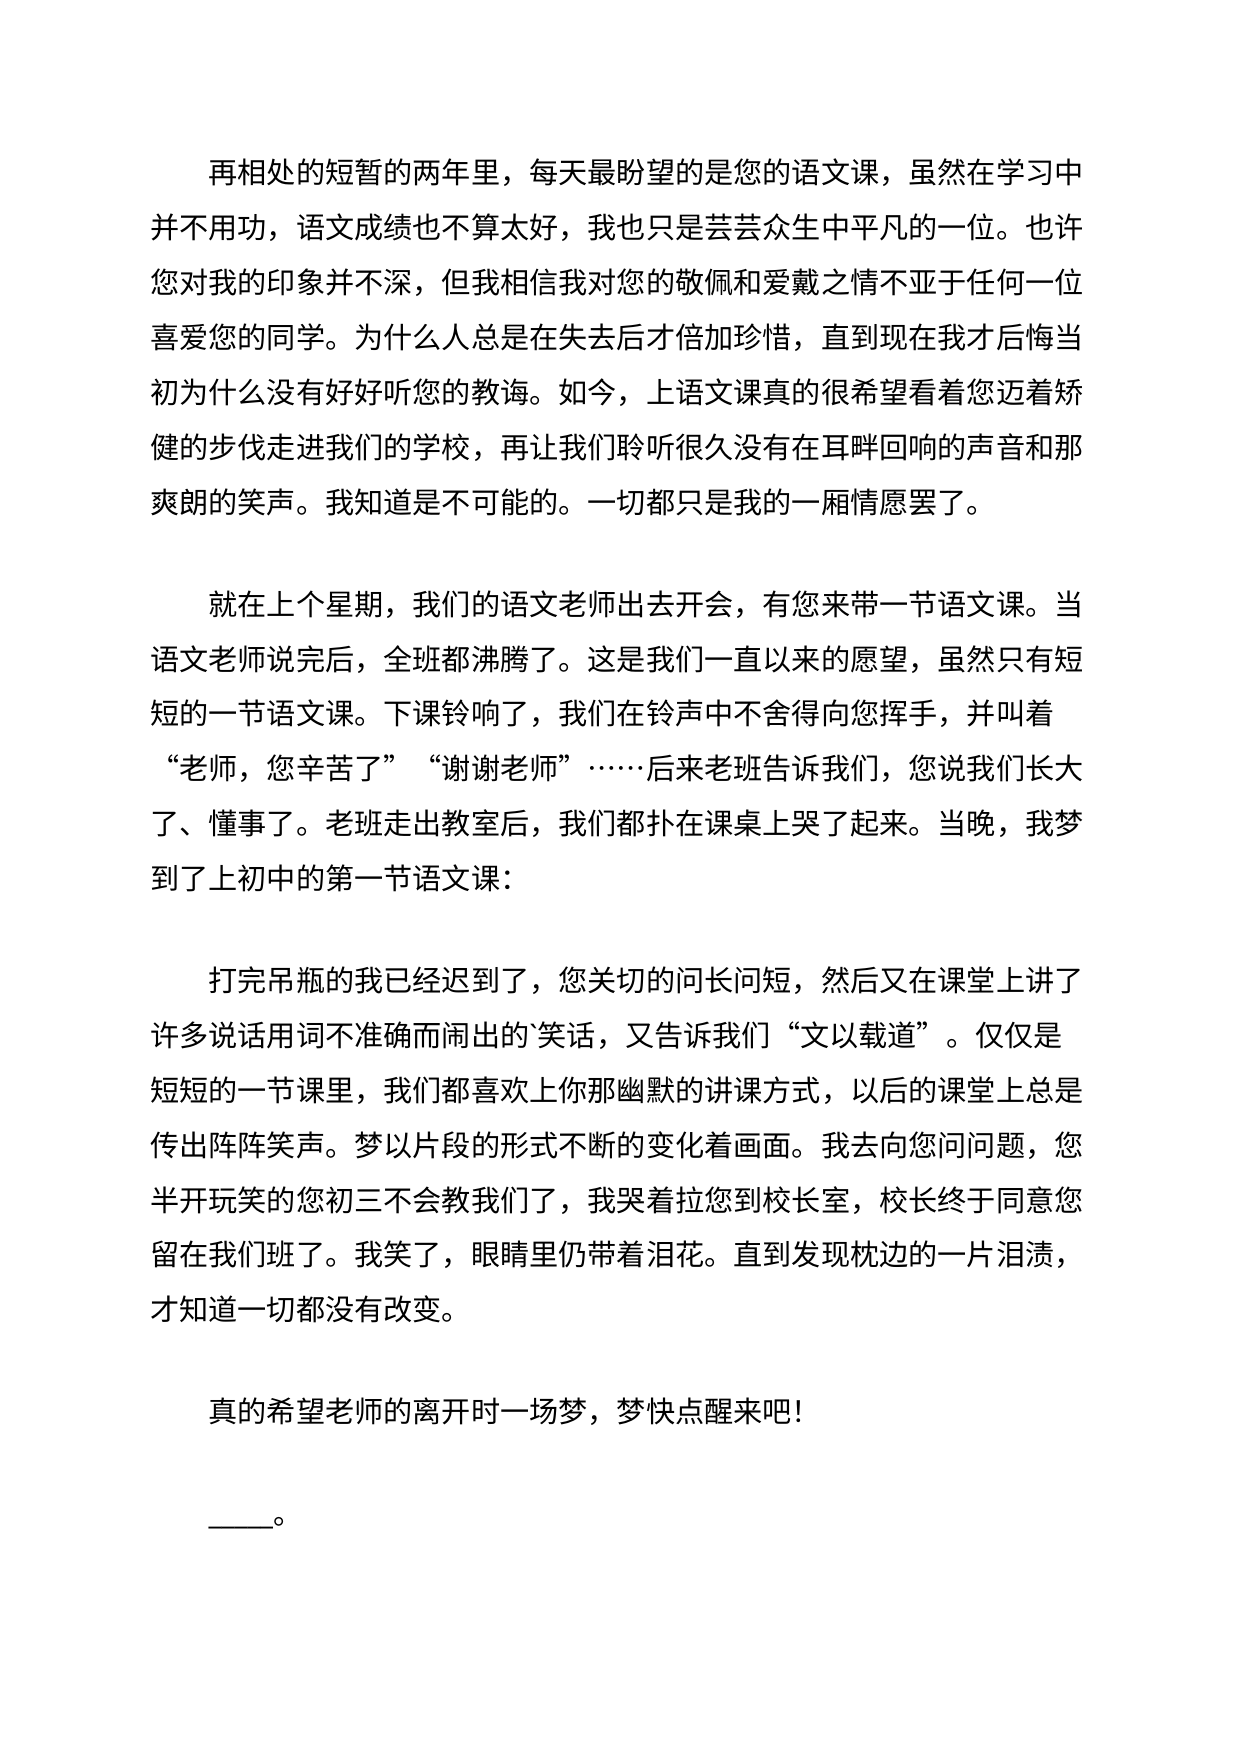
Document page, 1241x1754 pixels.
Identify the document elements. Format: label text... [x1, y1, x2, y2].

text _____。 [150, 1490, 1090, 1533]
text 再相处的短暂的两年里，每天最盼望的是您的语文课，虽然在学习中并不用功，语文成绩也不算太好，我也只是芸芸众生中平凡的一位。也许您对我的印象并不深，但我相信我对您的敬佩和爱戴之情不亚于任何一位喜爱您的同学。为什么人总是在失去后才倍加珍惜，直到现在我才后悔当初为什么没有好好听您的教诲。如今，上语文课真的很希望看着您迈着矫健的步伐走进我们的学校，再让我们聆听很久没有在耳畔回响的声音和那爽朗的笑声。我知道是不可能的。一切都只是我的一厢情愿罢了。 [150, 150, 1090, 522]
text 就在上个星期，我们的语文老师出去开会，有您来带一节语文课。当语文老师说完后，全班都沸腾了。这是我们一直以来的愿望，虽然只有短短的一节语文课。下课铃响了，我们在铃声中不舍得向您挥手，并叫着“老师，您辛苦了”“谢谢老师”……后来老班告诉我们，您说我们长大了、懂事了。老班走出教室后，我们都扑在课桌上哭了起来。当晚，我梦到了上初中的第一节语文课： [150, 581, 1090, 898]
text 真的希望老师的离开时一场梦，梦快点醒来吧！ [150, 1389, 1090, 1431]
text 打完吊瓶的我已经迟到了，您关切的问长问短，然后又在课堂上讲了许多说话用词不准确而闹出的`笑话，又告诉我们“文以载道”。仅仅是短短的一节课里，我们都喜欢上你那幽默的讲课方式，以后的课堂上总是传出阵阵笑声。梦以片段的形式不断的变化着画面。我去向您问问题，您半开玩笑的您初三不会教我们了，我哭着拉您到校长室，校长终于同意您留在我们班了。我笑了，眼睛里仍带着泪花。直到发现枕边的一片泪渍，才知道一切都没有改变。 [150, 957, 1090, 1329]
